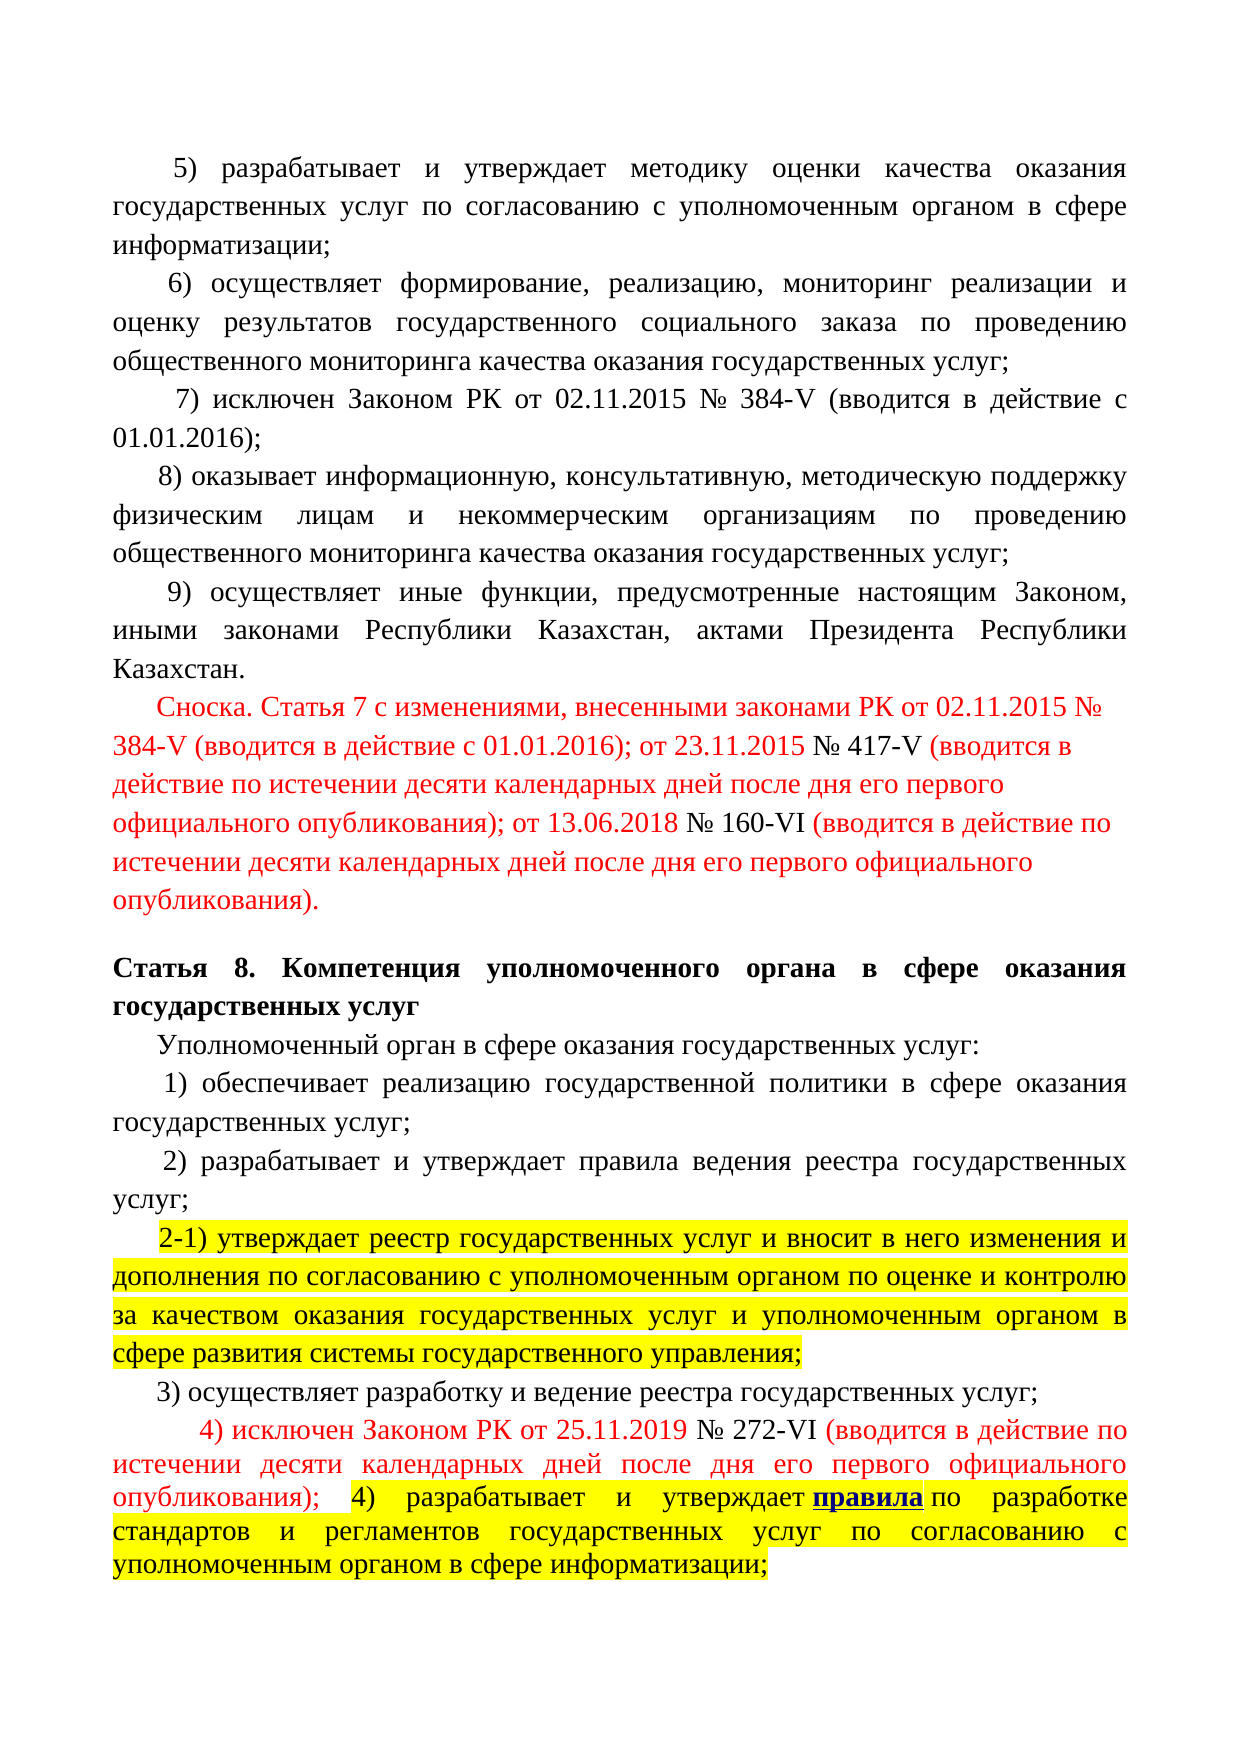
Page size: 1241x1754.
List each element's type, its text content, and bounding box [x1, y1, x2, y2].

text 2-1) утверждает реестр государственных услуг и вносит в него изменения и дополнения по согласованию с уполномоченным органом по оценке и контролю за качеством оказания государственных услуг и уполномоченным органом в сфере развития системы государственного управления; [112, 1220, 1128, 1284]
text Уполномоченный орган в сфере оказания государственных услуг: [112, 1027, 1128, 1061]
text 4) исключен Законом РК от 25.11.2019 № 272-VI (вводится в действие по истечении десяти календарных дней после дня его первого официального опубликования); 4) разрабатывает и утверждает правила по разработке стандартов и регламентов государственных услуг по согласованию с уполномоченным органом в сфере информатизации; [112, 1412, 1128, 1580]
text 9) осуществляет иные функции, предусмотренные настоящим Законом, иными законами Республики Казахстан, актами Президента Республики Казахстан. [112, 574, 1128, 684]
text 6) осуществляет формирование, реализацию, мониторинг реализации и оценку результатов государственного социального заказа по проведению общественного мониторинга качества оказания государственных услуг; [112, 266, 1128, 376]
text 2) разрабатывает и утверждает правила ведения реестра государственных услуг; [112, 1143, 1128, 1215]
text 1) обеспечивает реализацию государственной политики в сфере оказания государственных услуг; [112, 1066, 1128, 1138]
text 3) осуществляет разработку и ведение реестра государственных услуг; [112, 1374, 1128, 1407]
text Статья 8. Компетенция уполномоченного органа в сфере оказания государственных услуг [112, 950, 1128, 1022]
text 8) оказывает информационную, консультативную, методическую поддержку физическим лицам и некоммерческим организациям по проведению общественного мониторинга качества оказания государственных услуг; [112, 458, 1128, 569]
text Сноска. Статья 7 с изменениями, внесенными законами РК от 02.11.2015 № 384-V (вводится в действие с 01.01.2016); от 23.11.2015 № 417-V (вводится в действие по истечении десяти календарных дней после дня его первого официального опубликования); от 13.06.2018 № 160-VI (вводится в действие по истечении десяти календарных дней после дня его первого официального опубликования). [112, 689, 1128, 946]
text 5) разрабатывает и утверждает методику оценки качества оказания государственных услуг по согласованию с уполномоченным органом в сфере информатизации; [112, 150, 1128, 261]
text 7) исключен Законом РК от 02.11.2015 № 384-V (вводится в действие с 01.01.2016); [112, 381, 1128, 453]
text 2-1) утверждает реестр государственных услуг и вносит в него изменения и дополнения по согласованию с уполномоченным органом по оценке и контролю за качеством оказания государственных услуг и уполномоченным органом в сфере развития системы государственного управления; [112, 1291, 1128, 1369]
